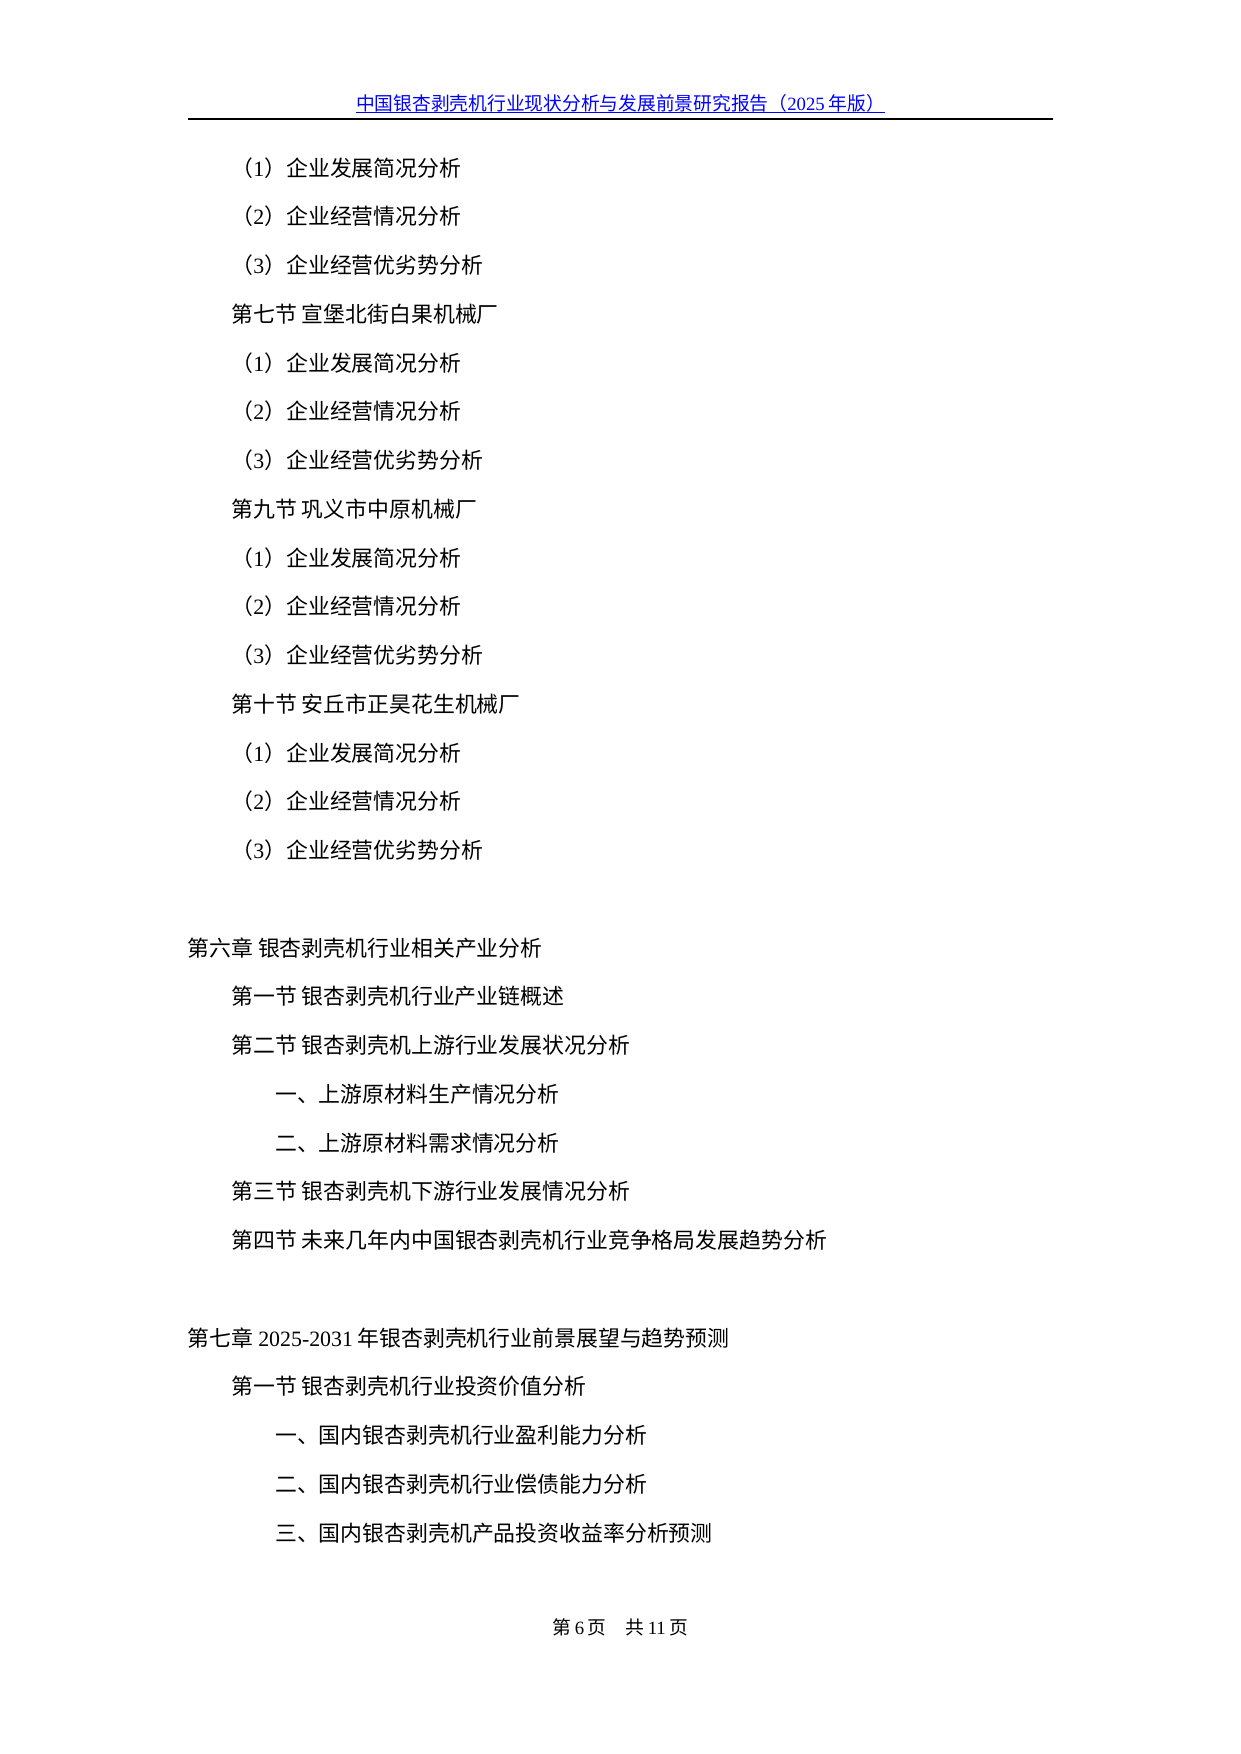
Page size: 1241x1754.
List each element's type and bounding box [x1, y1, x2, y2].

text [187, 150, 1053, 1548]
